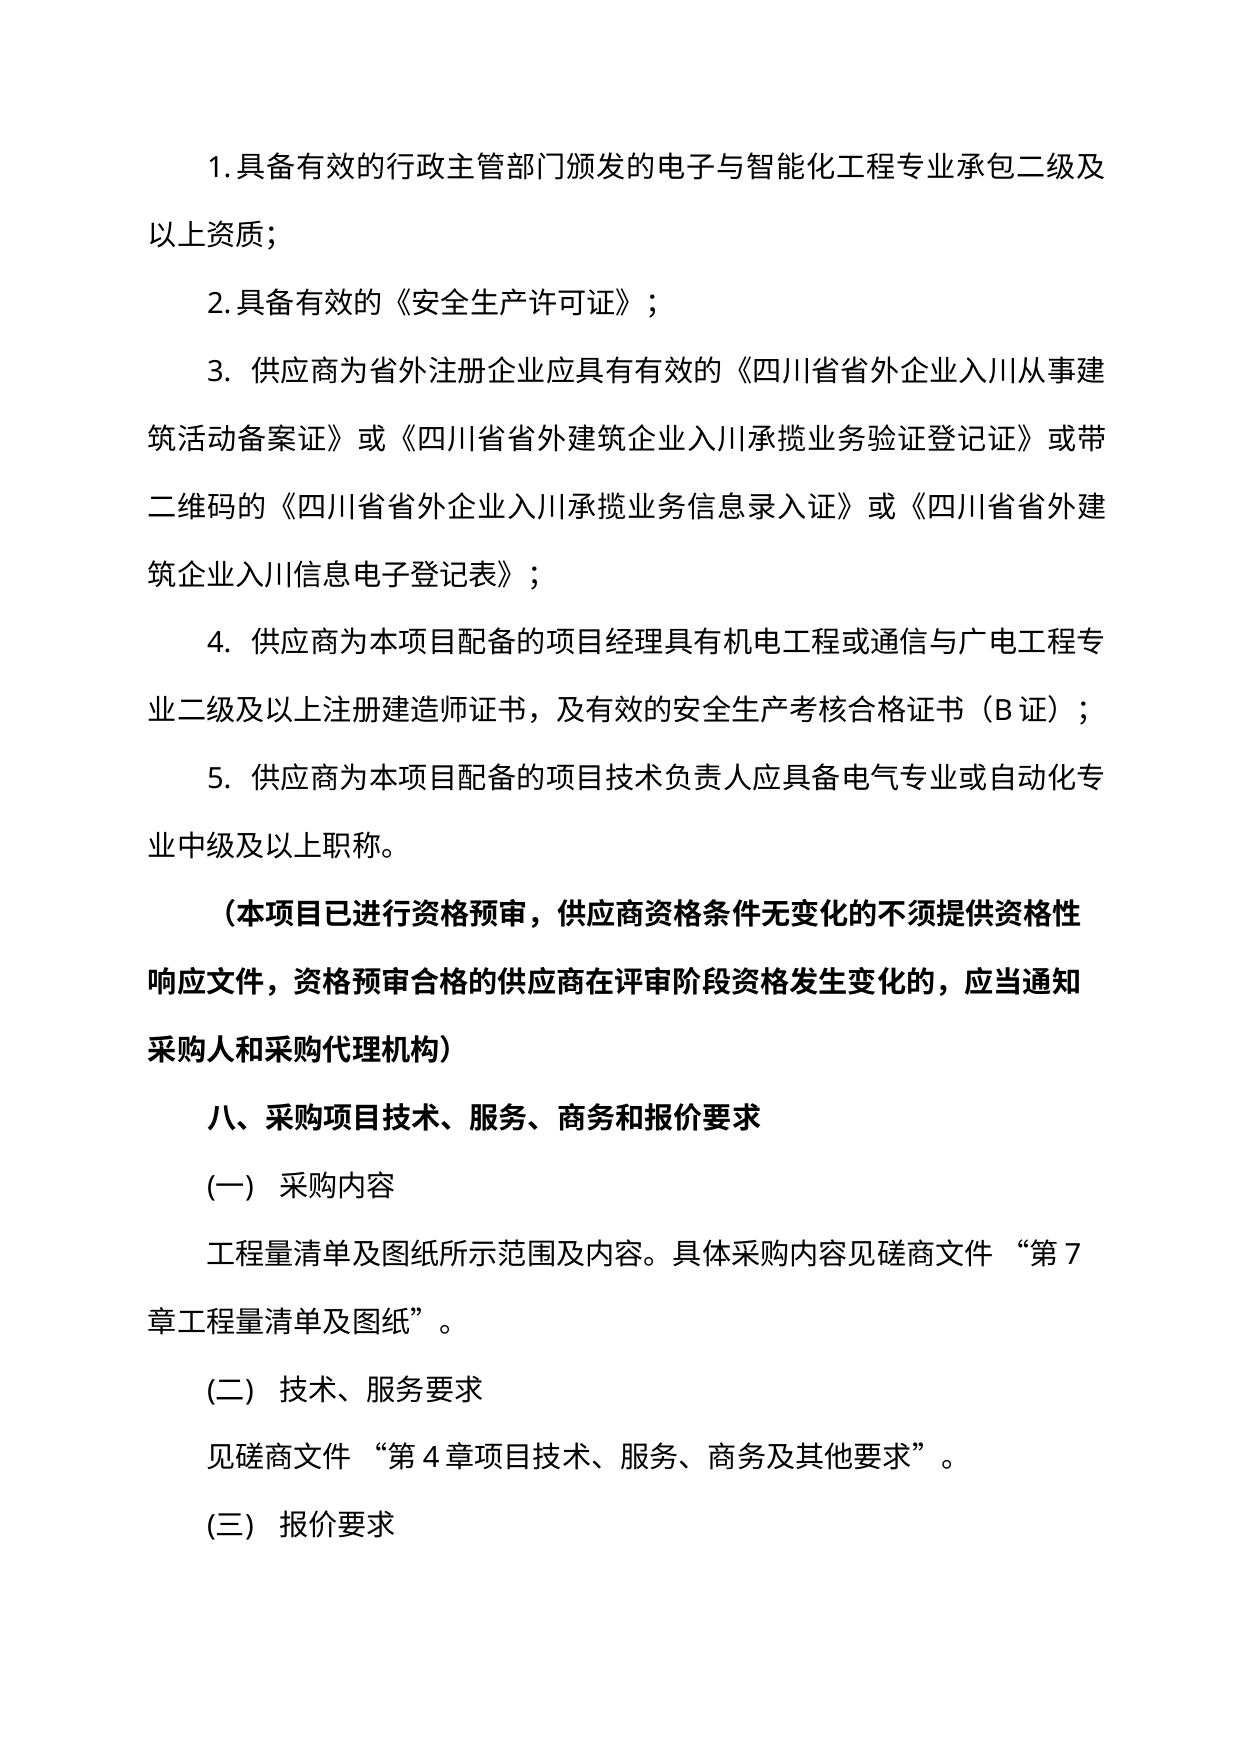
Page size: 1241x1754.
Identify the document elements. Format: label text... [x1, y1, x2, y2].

list 具备有效的《安全生产许可证》； [148, 267, 1107, 335]
list 报价要求 [207, 1489, 1107, 1557]
list 供应商为本项目配备的项目技术负责人应具备电气专业或自动化专业中级及以上职称。 [148, 742, 1107, 878]
list 供应商为本项目配备的项目经理具有机电工程或通信与广电工程专业二级及以上注册建造师证书，及有效的安全生产考核合格证书（B证）； [148, 606, 1107, 742]
text 工程量清单及图纸所示范围及内容。具体采购内容见磋商文件 “第7章工程量清单及图纸”。 [148, 1218, 1107, 1353]
list 供应商为省外注册企业应具有有效的《四川省省外企业入川从事建筑活动备案证》或《四川省省外建筑企业入川承揽业务验证登记证》或带二维码的《四川省省外企业入川承揽业务信息录入证》或《四川省省外建筑企业入川信息电子登记表》； [148, 335, 1107, 606]
list 采购项目技术、服务、商务和报价要求 [148, 1082, 1107, 1150]
text （本项目已进行资格预审，供应商资格条件无变化的不须提供资格性响应文件，资格预审合格的供应商在评审阶段资格发生变化的，应当通知采购人和采购代理机构） [148, 878, 1107, 1082]
text 见磋商文件 “第4章项目技术、服务、商务及其他要求”。 [148, 1421, 1107, 1489]
list 技术、服务要求 [207, 1353, 1107, 1421]
list 具备有效的行政主管部门颁发的电子与智能化工程专业承包二级及以上资质； [148, 131, 1107, 267]
list 采购内容 [207, 1150, 1107, 1218]
